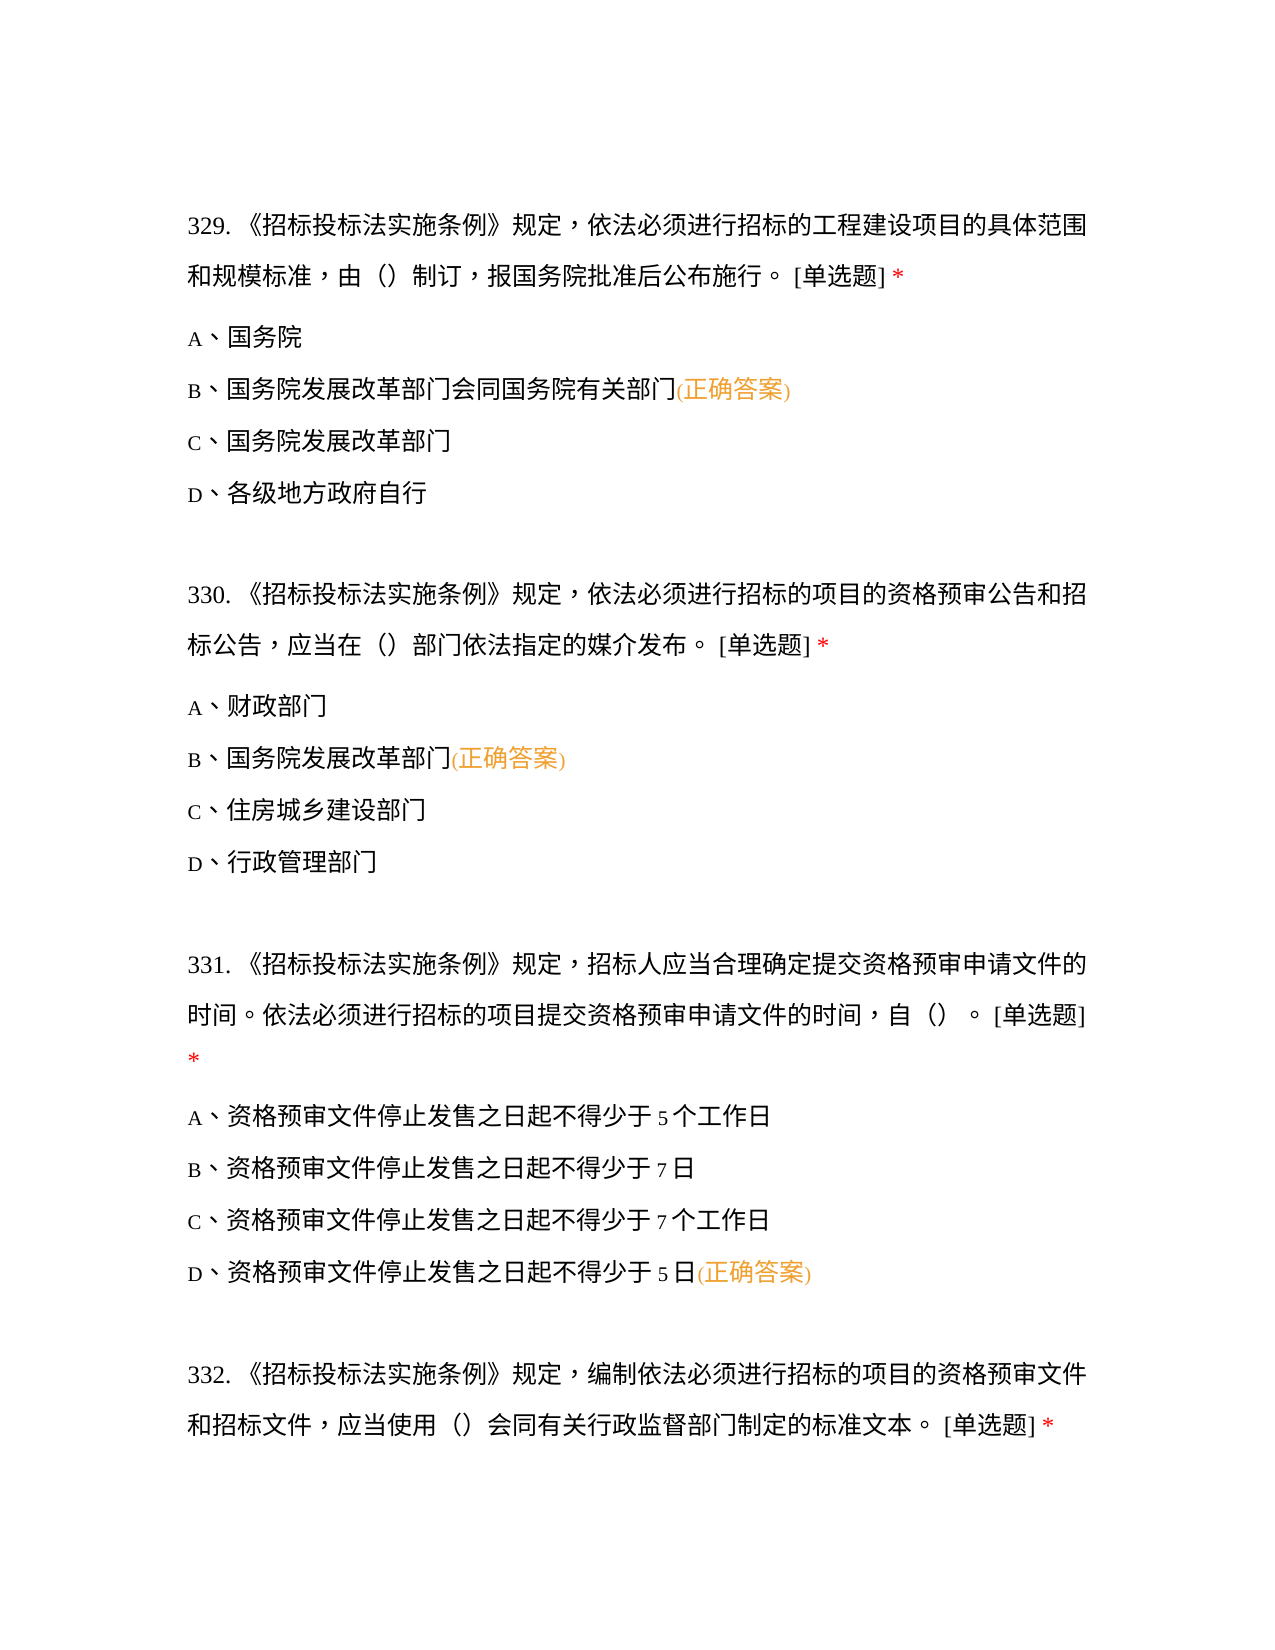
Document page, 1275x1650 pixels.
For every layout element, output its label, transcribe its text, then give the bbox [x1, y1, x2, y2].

table_cell C、国务院发展改革部门 [177, 415, 1075, 466]
table_cell B、国务院发展改革部门会同国务院有关部门(正确答案) [177, 363, 1075, 414]
table_header A、资格预审文件停止发售之日起不得少于5个工作日 [177, 1091, 1075, 1141]
table_cell B、资格预审文件停止发售之日起不得少于7日 [177, 1143, 1075, 1193]
text 330. 《招标投标法实施条例》规定，依法必须进行招标的项目的资格预审公告和招标公告，应当在（）部门依法指定的媒介发布。 [单选题] * [187, 577, 1087, 662]
table_cell B、国务院发展改革部门(正确答案) [177, 733, 1075, 783]
table_header A、国务院 [177, 311, 1075, 362]
table_cell C、资格预审文件停止发售之日起不得少于7个工作日 [177, 1195, 1075, 1245]
table_cell D、资格预审文件停止发售之日起不得少于5日(正确答案) [177, 1247, 1075, 1297]
text 331. 《招标投标法实施条例》规定，招标人应当合理确定提交资格预审申请文件的时间。依法必须进行招标的项目提交资格预审申请文件的时间，自（）。 [单选题] * [187, 946, 1087, 1075]
table_cell D、各级地方政府自行 [177, 467, 1075, 518]
table_header A、财政部门 [177, 681, 1075, 731]
text 332. 《招标投标法实施条例》规定，编制依法必须进行招标的项目的资格预审文件和招标文件，应当使用（）会同有关行政监督部门制定的标准文本。 [单选题] * [187, 1356, 1087, 1442]
table_cell C、住房城乡建设部门 [177, 785, 1075, 835]
table_cell D、行政管理部门 [177, 837, 1075, 887]
text 329. 《招标投标法实施条例》规定，依法必须进行招标的工程建设项目的具体范围和规模标准，由（）制订，报国务院批准后公布施行。 [单选题] * [187, 207, 1087, 293]
